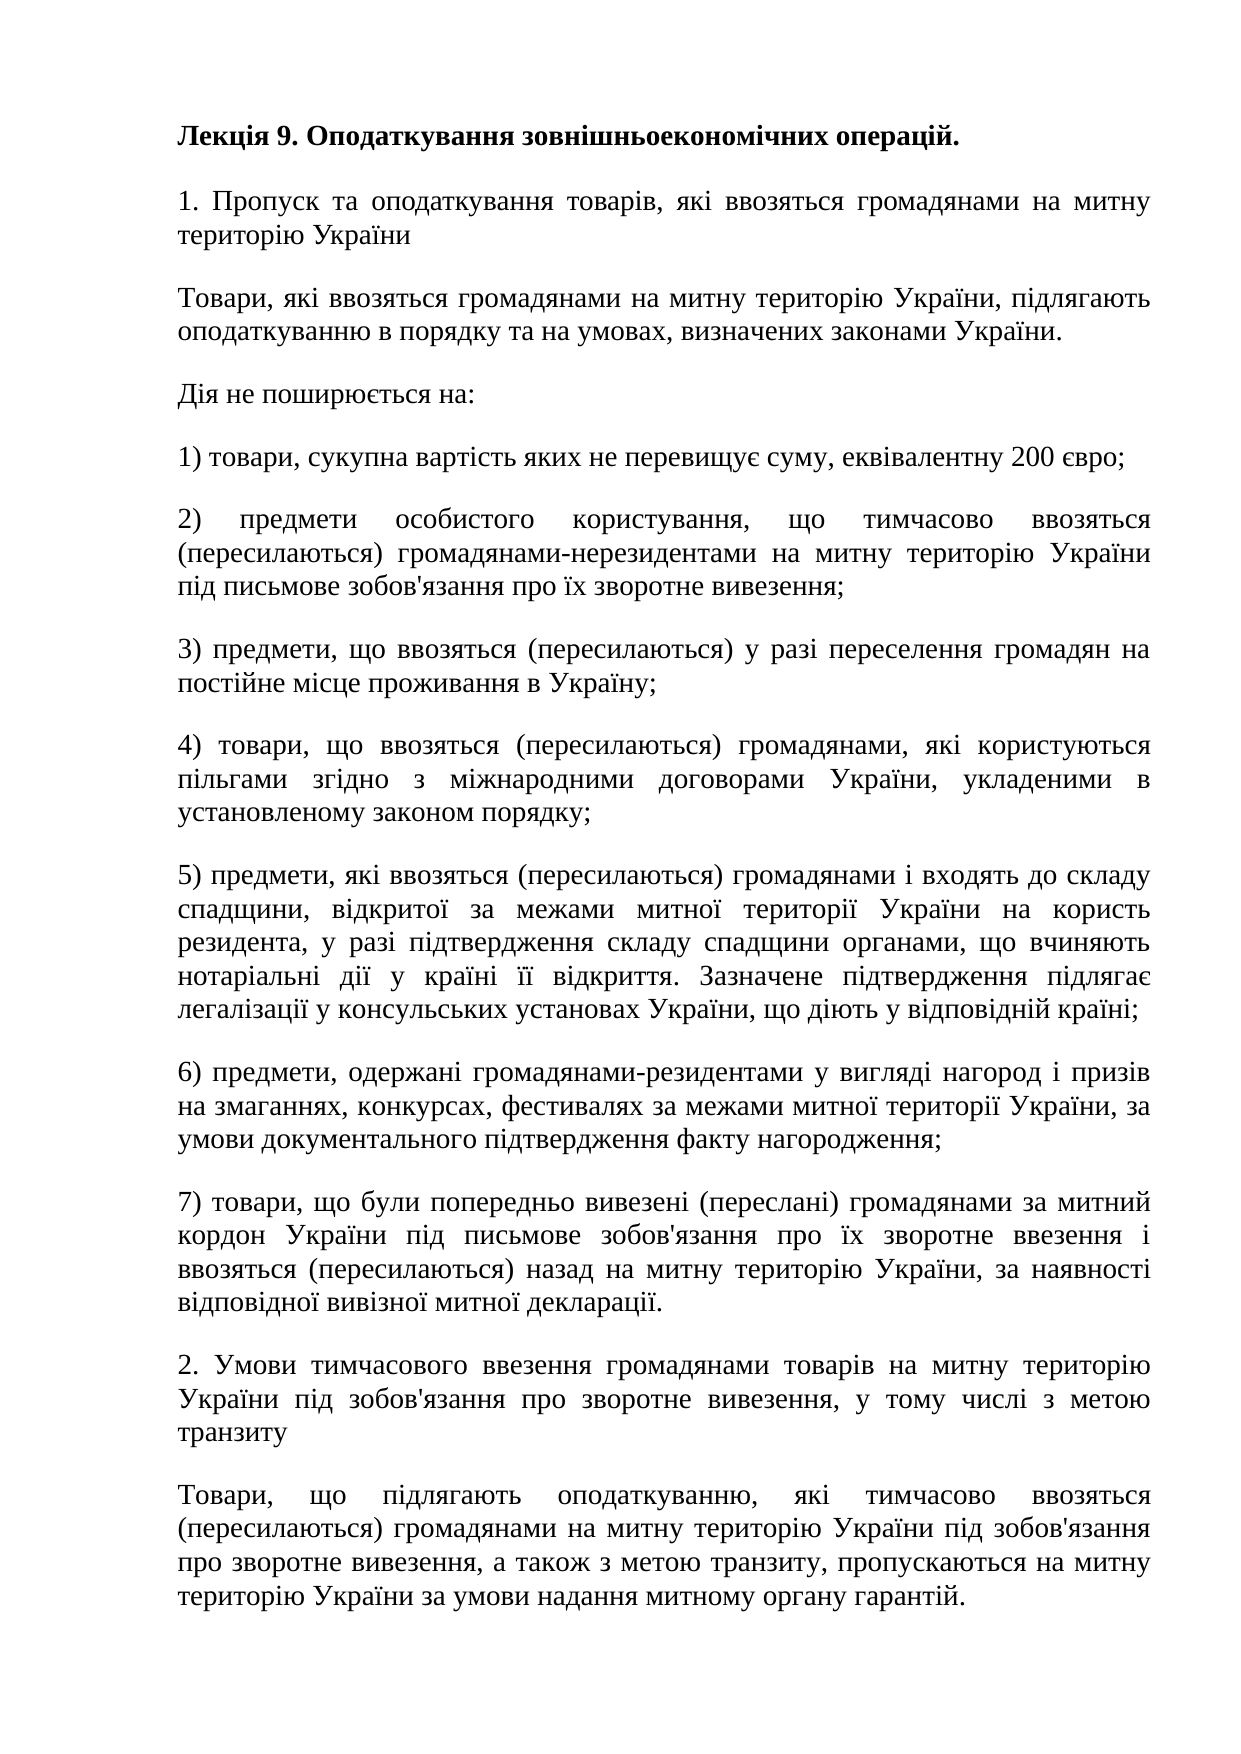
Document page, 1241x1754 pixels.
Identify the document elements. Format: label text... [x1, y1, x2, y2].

text 2. Умови тимчасового ввезення громадянами товарів на митну територію України під зобов'язання про зворотне вивезення, у тому числі з метою транзиту [177, 1347, 1152, 1448]
text 1) товари, сукупна вартість яких не перевищує суму, еквівалентну 200 євро; [177, 439, 1152, 472]
text Товари, які ввозяться громадянами на митну територію України, підлягають оподаткуванню в порядку та на умовах, визначених законами України. [177, 280, 1152, 347]
text Товари, що підлягають оподаткуванню, які тимчасово ввозяться (пересилаються) громадянами на митну територію України під зобов'язання про зворотне вивезення, а також з метою транзиту, пропускаються на митну територію України за умови надання митному органу гарантій. [177, 1477, 1152, 1611]
text Лекція 9. Оподаткування зовнішньоекономічних операцій. [177, 118, 1152, 152]
text 1. Пропуск та оподаткування товарів, які ввозяться громадянами на митну територію України [177, 183, 1152, 251]
text 5) предмети, які ввозяться (пересилаються) громадянами і входять до складу спадщини, відкритої за межами митної території України на користь резидента, у разі підтвердження складу спадщини органами, що вчиняють нотаріальні дії у країні її відкриття. Зазначене підтвердження підлягає легалізації у консульських установах України, що діють у відповідній країні; [177, 857, 1152, 1025]
text 3) предмети, що ввозяться (пересилаються) у разі переселення громадян на постійне місце проживання в Україну; [177, 631, 1152, 698]
text 4) товари, що ввозяться (пересилаються) громадянами, які користуються пільгами згідно з міжнародними договорами України, укладеними в установленому законом порядку; [177, 727, 1152, 828]
text 6) предмети, одержані громадянами-резидентами у вигляді нагород і призів на змаганнях, конкурсах, фестивалях за межами митної території України, за умови документального підтвердження факту нагородження; [177, 1054, 1152, 1155]
text 7) товари, що були попередньо вивезені (переслані) громадянами за митний кордон України під письмове зобов'язання про їх зворотне ввезення і ввозяться (пересилаються) назад на митну територію України, за наявності відповідної вивізної митної декларації. [177, 1184, 1152, 1318]
text 2) предмети особистого користування, що тимчасово ввозяться (пересилаються) громадянами-нерезидентами на митну територію України під письмове зобов'язання про їх зворотне вивезення; [177, 501, 1152, 602]
text Дія не поширюється на: [177, 376, 1152, 409]
